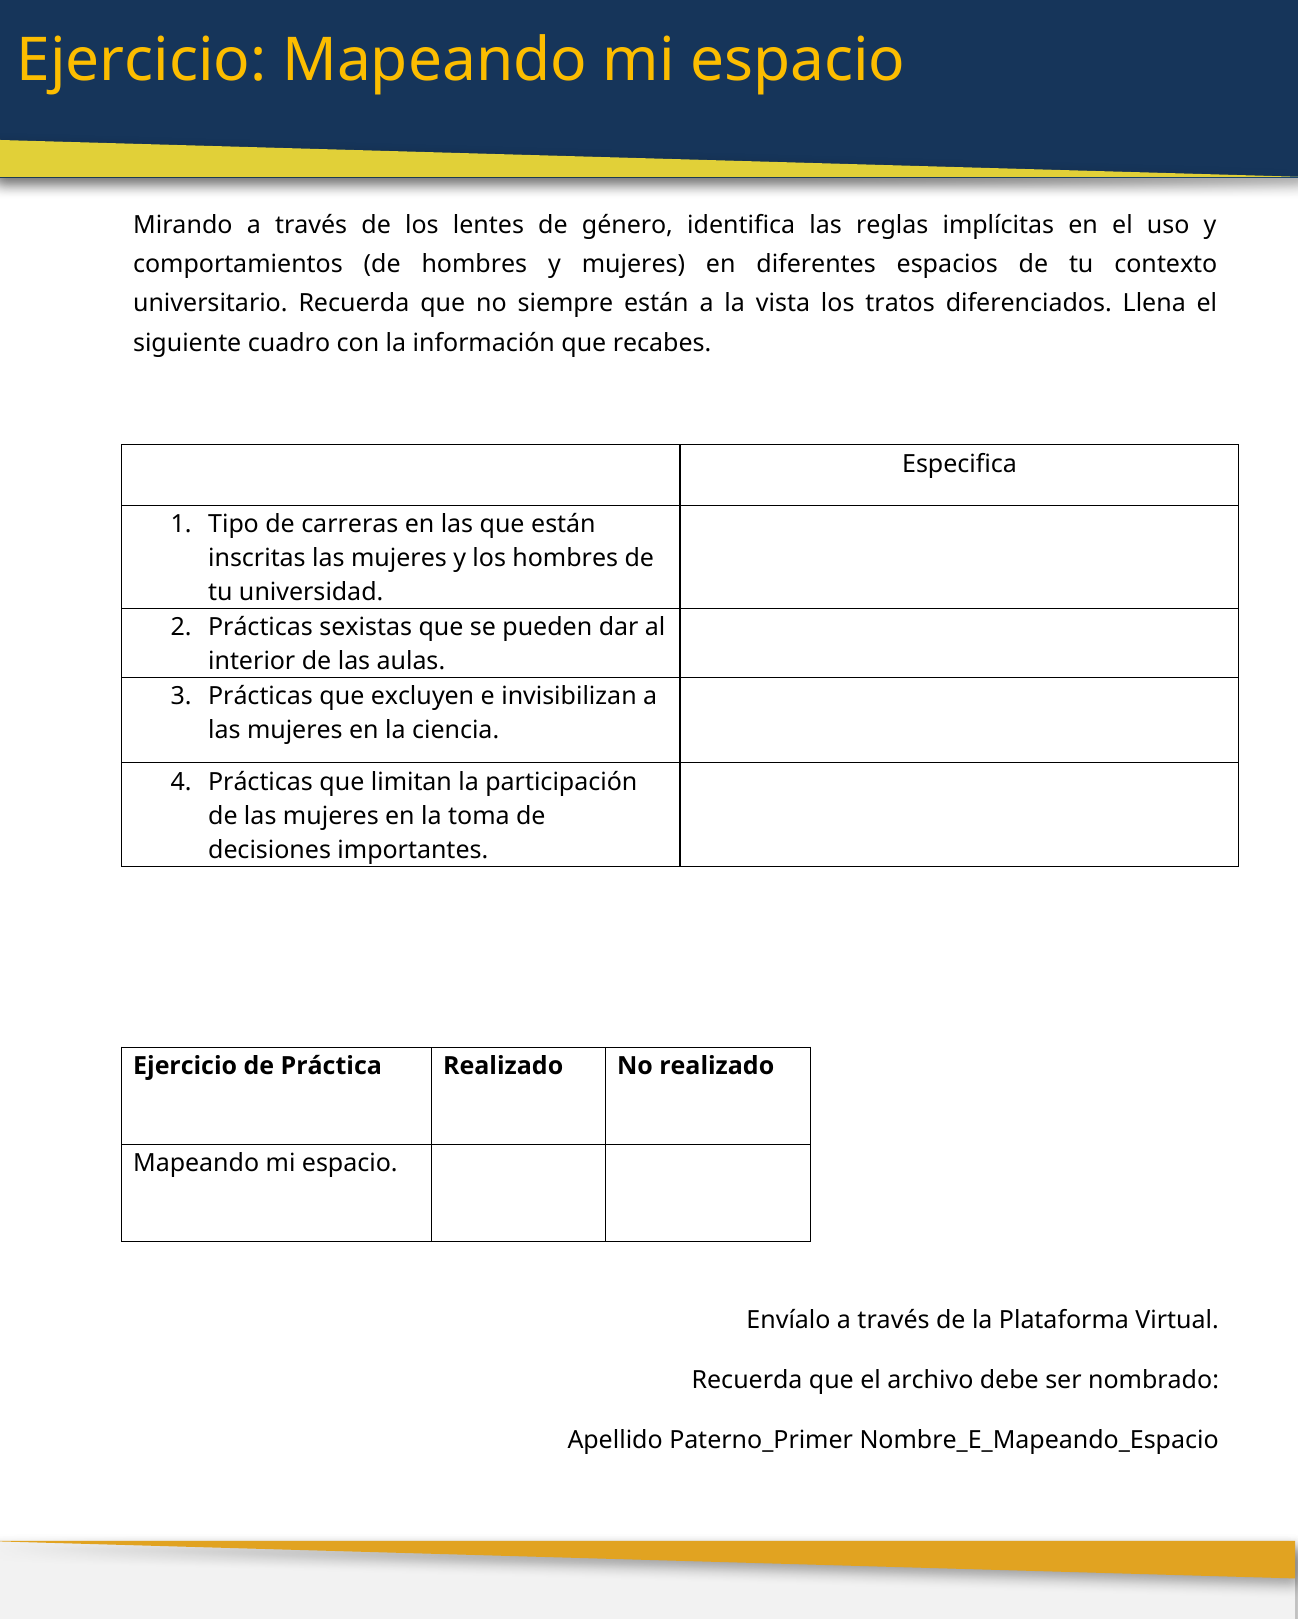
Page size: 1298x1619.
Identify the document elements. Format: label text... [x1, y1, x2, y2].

table_cell Mapeando mi espacio. [122, 1145, 431, 1241]
text Recuerda que el archivo debe ser nombrado: [133, 1362, 1219, 1396]
table_cell [681, 763, 1238, 866]
table_header Especifica [681, 445, 1238, 504]
table_cell [681, 678, 1238, 762]
table_cell Tipo de carreras en las que están inscritas las mujeres y los hombres de tu universidad. [122, 506, 679, 608]
table_cell [432, 1145, 605, 1241]
text Mirando a través de los lentes de género, identifica las reglas implícitas en el uso y comportamientos (de hombres y mujeres) en diferentes espacios de tu contexto universitario. Recuerda que no siempre están a la vista los tratos diferenciados. Llena el siguiente cuadro con la información que recabes. [133, 207, 1219, 358]
table_header [122, 445, 679, 504]
text Envíalo a través de la Plataforma Virtual. [133, 1302, 1219, 1336]
table_cell Prácticas que excluyen e invisibilizan a las mujeres en la ciencia. [122, 678, 679, 762]
text Apellido Paterno_Primer Nombre_E_Mapeando_Espacio [133, 1422, 1219, 1456]
table_header No realizado [606, 1048, 810, 1144]
table_header Ejercicio de Práctica [122, 1048, 431, 1144]
table_cell Prácticas que limitan la participación de las mujeres en la toma de decisiones importantes. [122, 763, 679, 866]
table_cell Prácticas sexistas que se pueden dar al interior de las aulas. [122, 609, 679, 677]
table_header Realizado [432, 1048, 605, 1144]
table_cell [681, 609, 1238, 677]
table_cell [681, 506, 1238, 608]
table_cell [606, 1145, 810, 1241]
